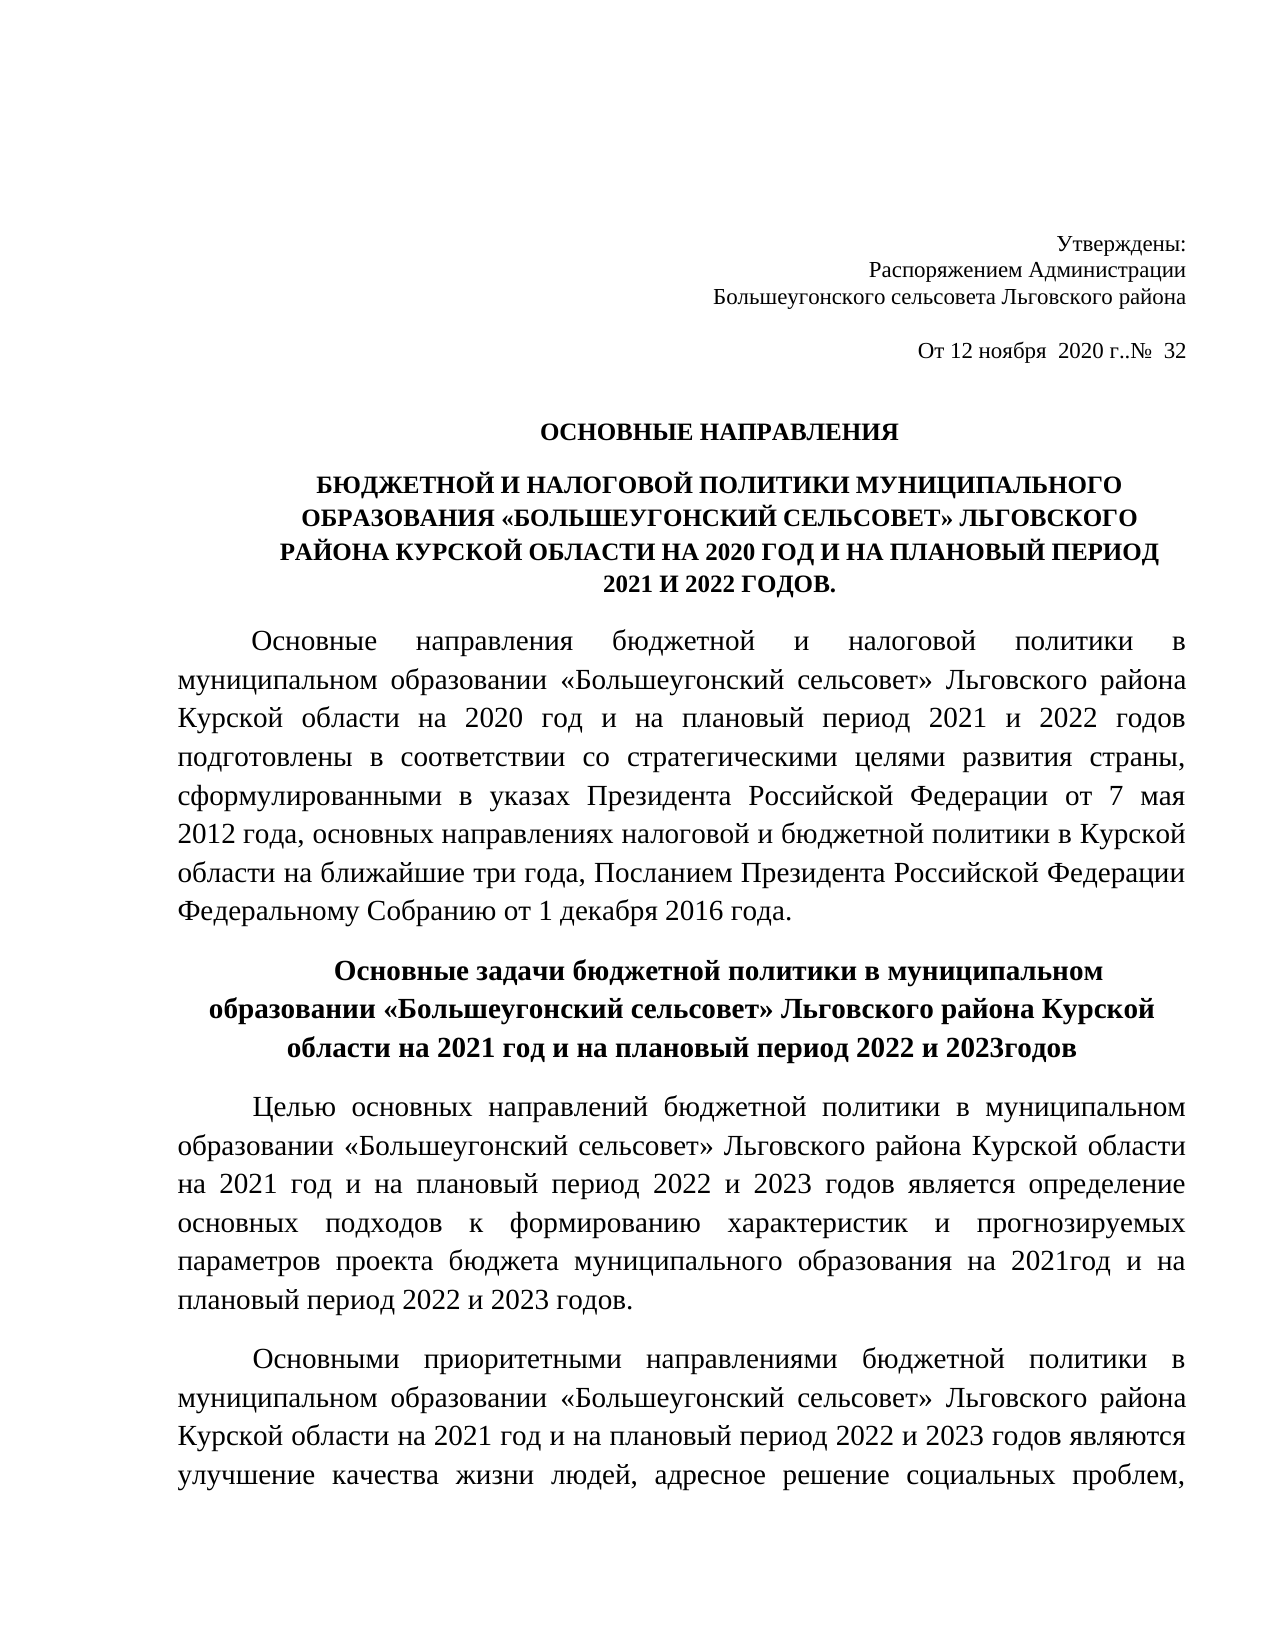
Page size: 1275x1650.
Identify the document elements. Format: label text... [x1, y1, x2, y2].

text Утверждены: [177, 230, 1186, 257]
text Основные задачи бюджетной политики в муниципальном образовании «Большеугонский сельсовет» Льговского района Курской области на 2021 год и на плановый период 2022 и 2023годов [177, 953, 1186, 1063]
text Основные направления бюджетной и налоговой политики в муниципальном образовании «Большеугонский сельсовет» Льговского района Курской области на 2020 год и на плановый период 2021 и 2022 годов подготовлены в соответствии со стратегическими целями развития страны, сформулированными в указах Президента Российской Федерации от 7 мая 2012 года, основных направлениях налоговой и бюджетной политики в Курской области на ближайшие три года, Посланием Президента Российской Федерации Федеральному Собранию от 1 декабря 2016 года. [177, 623, 1186, 927]
text Большеугонского сельсовета Льговского района [177, 283, 1186, 309]
text Распоряжением Администрации [177, 257, 1186, 283]
text От 12 ноября 2020 г..№ 32 [177, 337, 1186, 364]
text ОСНОВНЫЕ НАПРАВЛЕНИЯ [252, 417, 1186, 445]
text БЮДЖЕТНОЙ И НАЛОГОВОЙ ПОЛИТИКИ МУНИЦИПАЛЬНОГО ОБРАЗОВАНИЯ «БОЛЬШЕУГОНСКИЙ СЕЛЬСОВЕТ» ЛЬГОВСКОГО РАЙОНА КУРСКОЙ ОБЛАСТИ НА 2020 ГОД И НА ПЛАНОВЫЙ ПЕРИОД 2021 И 2022 ГОДОВ. [252, 471, 1186, 598]
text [177, 1341, 1186, 1490]
text Целью основных направлений бюджетной политики в муниципальном образовании «Большеугонский сельсовет» Льговского района Курской области на 2021 год и на плановый период 2022 и 2023 годов является определение основных подходов к формированию характеристик и прогнозируемых параметров проекта бюджета муниципального образования на 2021год и на плановый период 2022 и 2023 годов. [177, 1089, 1186, 1315]
